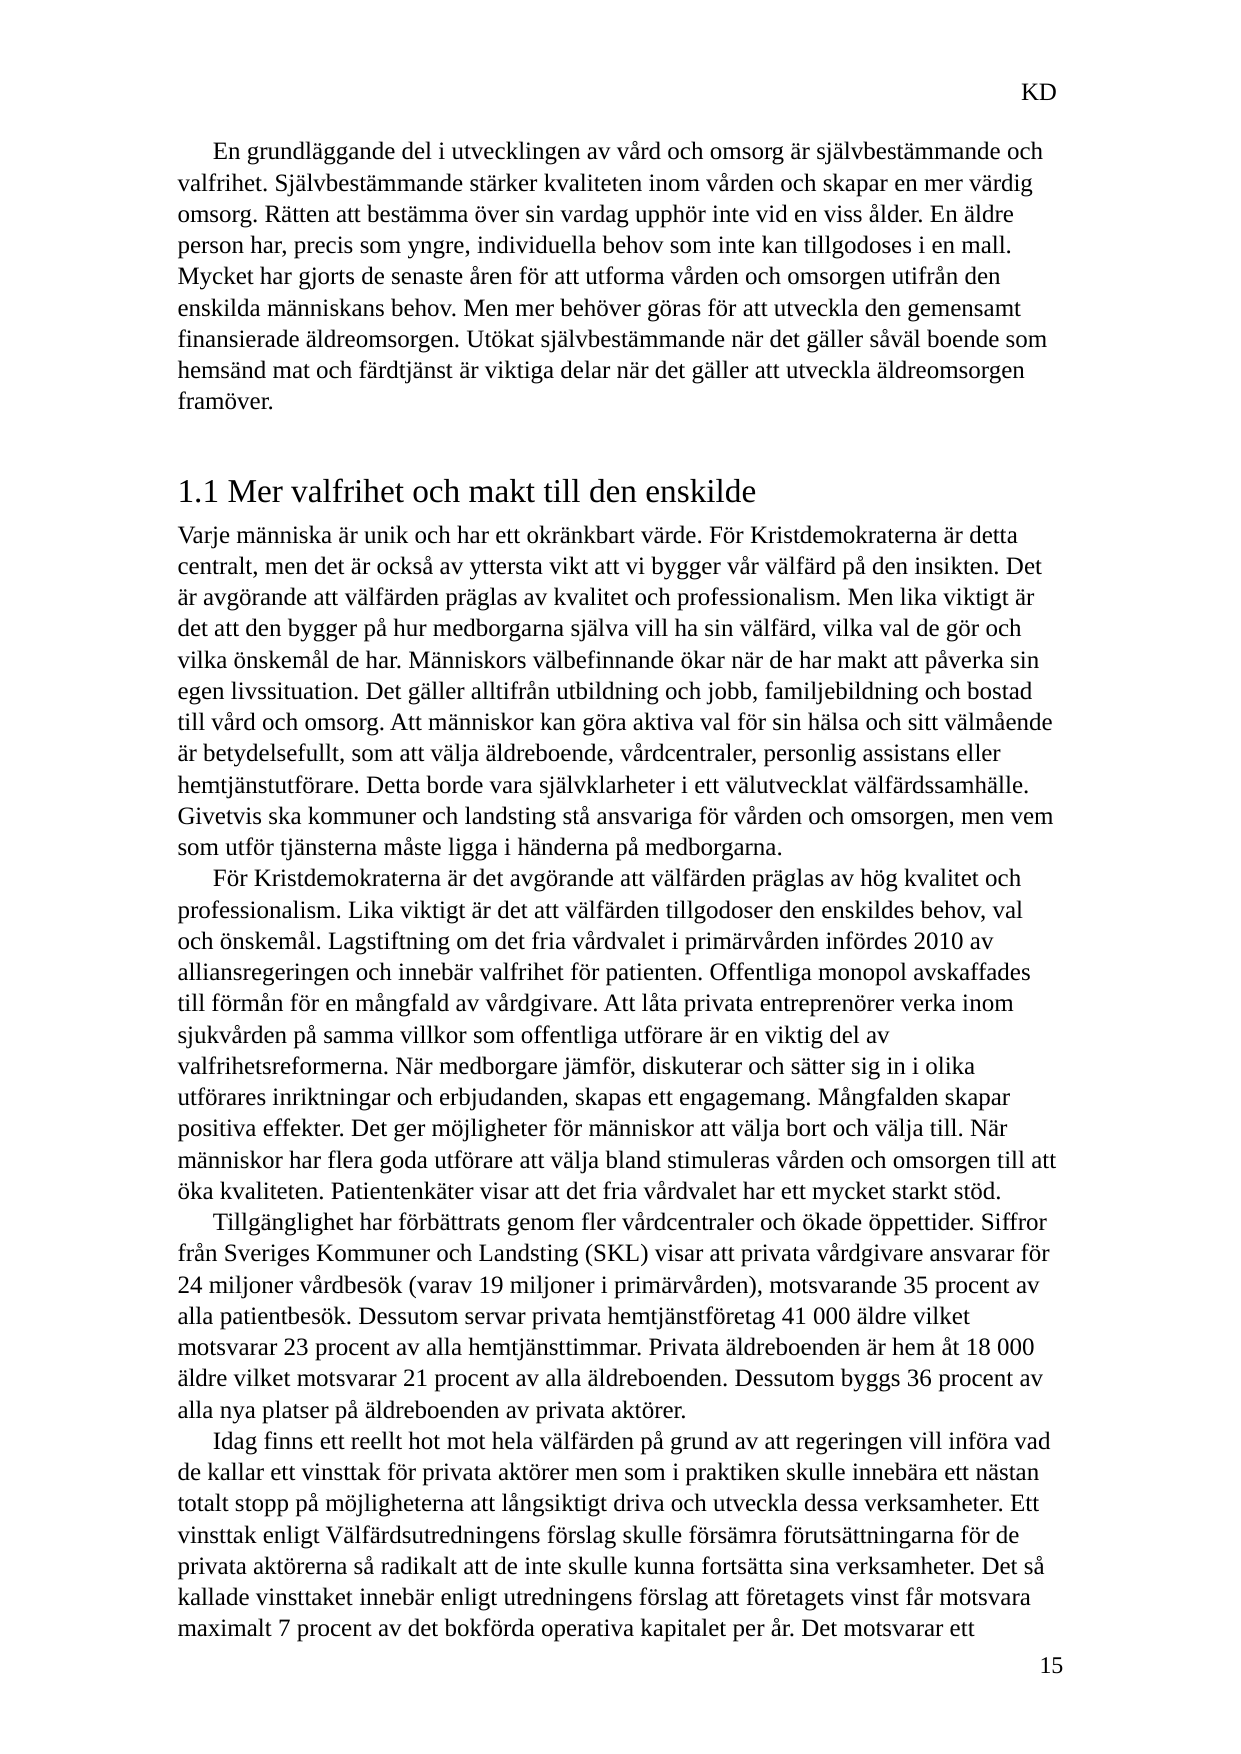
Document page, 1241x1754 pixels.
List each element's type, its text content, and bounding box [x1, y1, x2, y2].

text Mer valfrihet och makt till den enskilde [177, 478, 1063, 509]
text En grundläggande del i utvecklingen av vård och omsorg är självbestämmande och valfrihet. Självbestämmande stärker kvaliteten inom vården och skapar en mer värdig omsorg. Rätten att bestämma över sin vardag upphör inte vid en viss ålder. En äldre person har, precis som yngre, individuella behov som inte kan tillgodoses i en mall. Mycket har gjorts de senaste åren för att utforma vården och omsorgen utifrån den enskilda människans behov. Men mer behöver göras för att utveckla den gemensamt finansierade äldreomsorgen. Utökat självbestämmande när det gäller såväl boende som hemsänd mat och färdtjänst är viktiga delar när det gäller att utveckla äldreomsorgen framöver. [177, 134, 1063, 415]
text Varje människa är unik och har ett okränkbart värde. För Kristdemokraterna är detta centralt, men det är också av yttersta vikt att vi bygger vår välfärd på den insikten. Det är avgörande att välfärden präglas av kvalitet och professionalism. Men lika viktigt är det att den bygger på hur medborgarna själva vill ha sin välfärd, vilka val de gör och vilka önskemål de har. Människors välbefinnande ökar när de har makt att påverka sin egen livssituation. Det gäller alltifrån utbildning och jobb, familjebildning och bostad till vård och omsorg. Att människor kan göra aktiva val för sin hälsa och sitt välmående är betydelsefullt, som att välja äldreboende, vårdcentraler, personlig assistans eller hemtjänstutförare. Detta borde vara självklarheter i ett välutvecklat välfärdssamhälle. Givetvis ska kommuner och landsting stå ansvariga för vården och omsorgen, men vem som utför tjänsterna måste ligga i händerna på medborgarna. [177, 517, 1063, 861]
text För Kristdemokraterna är det avgörande att välfärden präglas av hög kvalitet och professionalism. Lika viktigt är det att välfärden tillgodoser den enskildes behov, val och önskemål. Lagstiftning om det fria vårdvalet i primärvården infördes 2010 av alliansregeringen och innebär valfrihet för patienten. Offentliga monopol avskaffades till förmån för en mångfald av vårdgivare. Att låta privata entreprenörer verka inom sjukvården på samma villkor som offentliga utförare är en viktig del av valfrihetsreformerna. När medborgare jämför, diskuterar och sätter sig in i olika utförares inriktningar och erbjudanden, skapas ett engagemang. Mångfalden skapar positiva effekter. Det ger möjligheter för människor att välja bort och välja till. När människor har flera goda utförare att välja bland stimuleras vården och omsorgen till att öka kvaliteten. Patientenkäter visar att det fria vårdvalet har ett mycket starkt stöd. [177, 861, 1063, 1205]
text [177, 1423, 1063, 1642]
text Tillgänglighet har förbättrats genom fler vårdcentraler och ökade öppettider. Siffror från Sveriges Kommuner och Landsting (SKL) visar att privata vårdgivare ansvarar för 24 miljoner vårdbesök (varav 19 miljoner i primärvården), motsvarande 35 procent av alla patientbesök. Dessutom servar privata hemtjänstföretag 41 000 äldre vilket motsvarar 23 procent av alla hemtjänsttimmar. Privata äldreboenden är hem åt 18 000 äldre vilket motsvarar 21 procent av alla äldreboenden. Dessutom byggs 36 procent av alla nya platser på äldreboenden av privata aktörer. [177, 1205, 1063, 1423]
